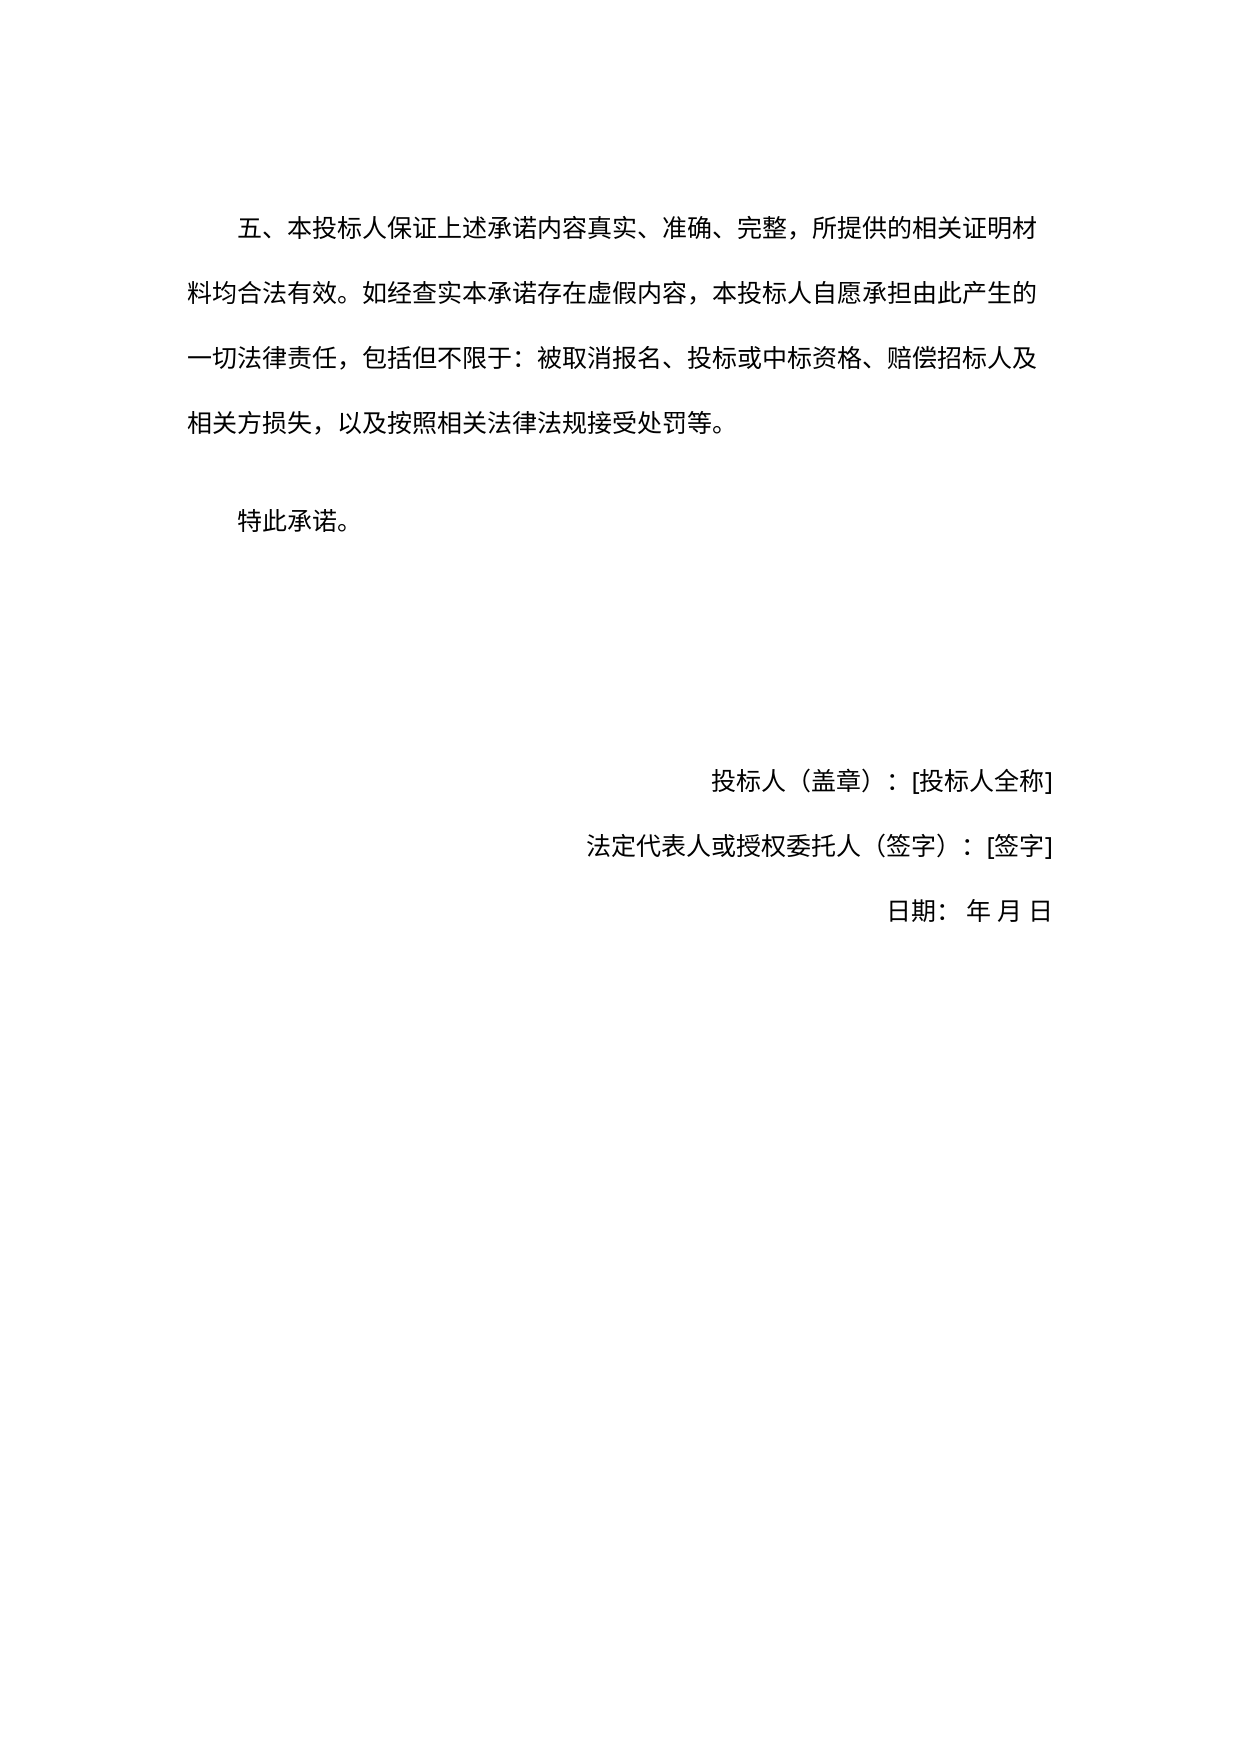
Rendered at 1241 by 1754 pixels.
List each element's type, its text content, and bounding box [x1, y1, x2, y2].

list 五、本投标人保证上述承诺内容真实、准确、完整，所提供的相关证明材料均合法有效。如经查实本承诺存在虚假内容，本投标人自愿承担由此产生的一切法律责任，包括但不限于：被取消报名、投标或中标资格、赔偿招标人及相关方损失，以及按照相关法律法规接受处罚等。 [187, 194, 1053, 454]
text 投标人（盖章）：[投标人全称] 法定代表人或授权委托人（签字）：[签字] 日期： 年 月 日 [187, 747, 1053, 942]
list 特此承诺。 [187, 487, 1053, 552]
